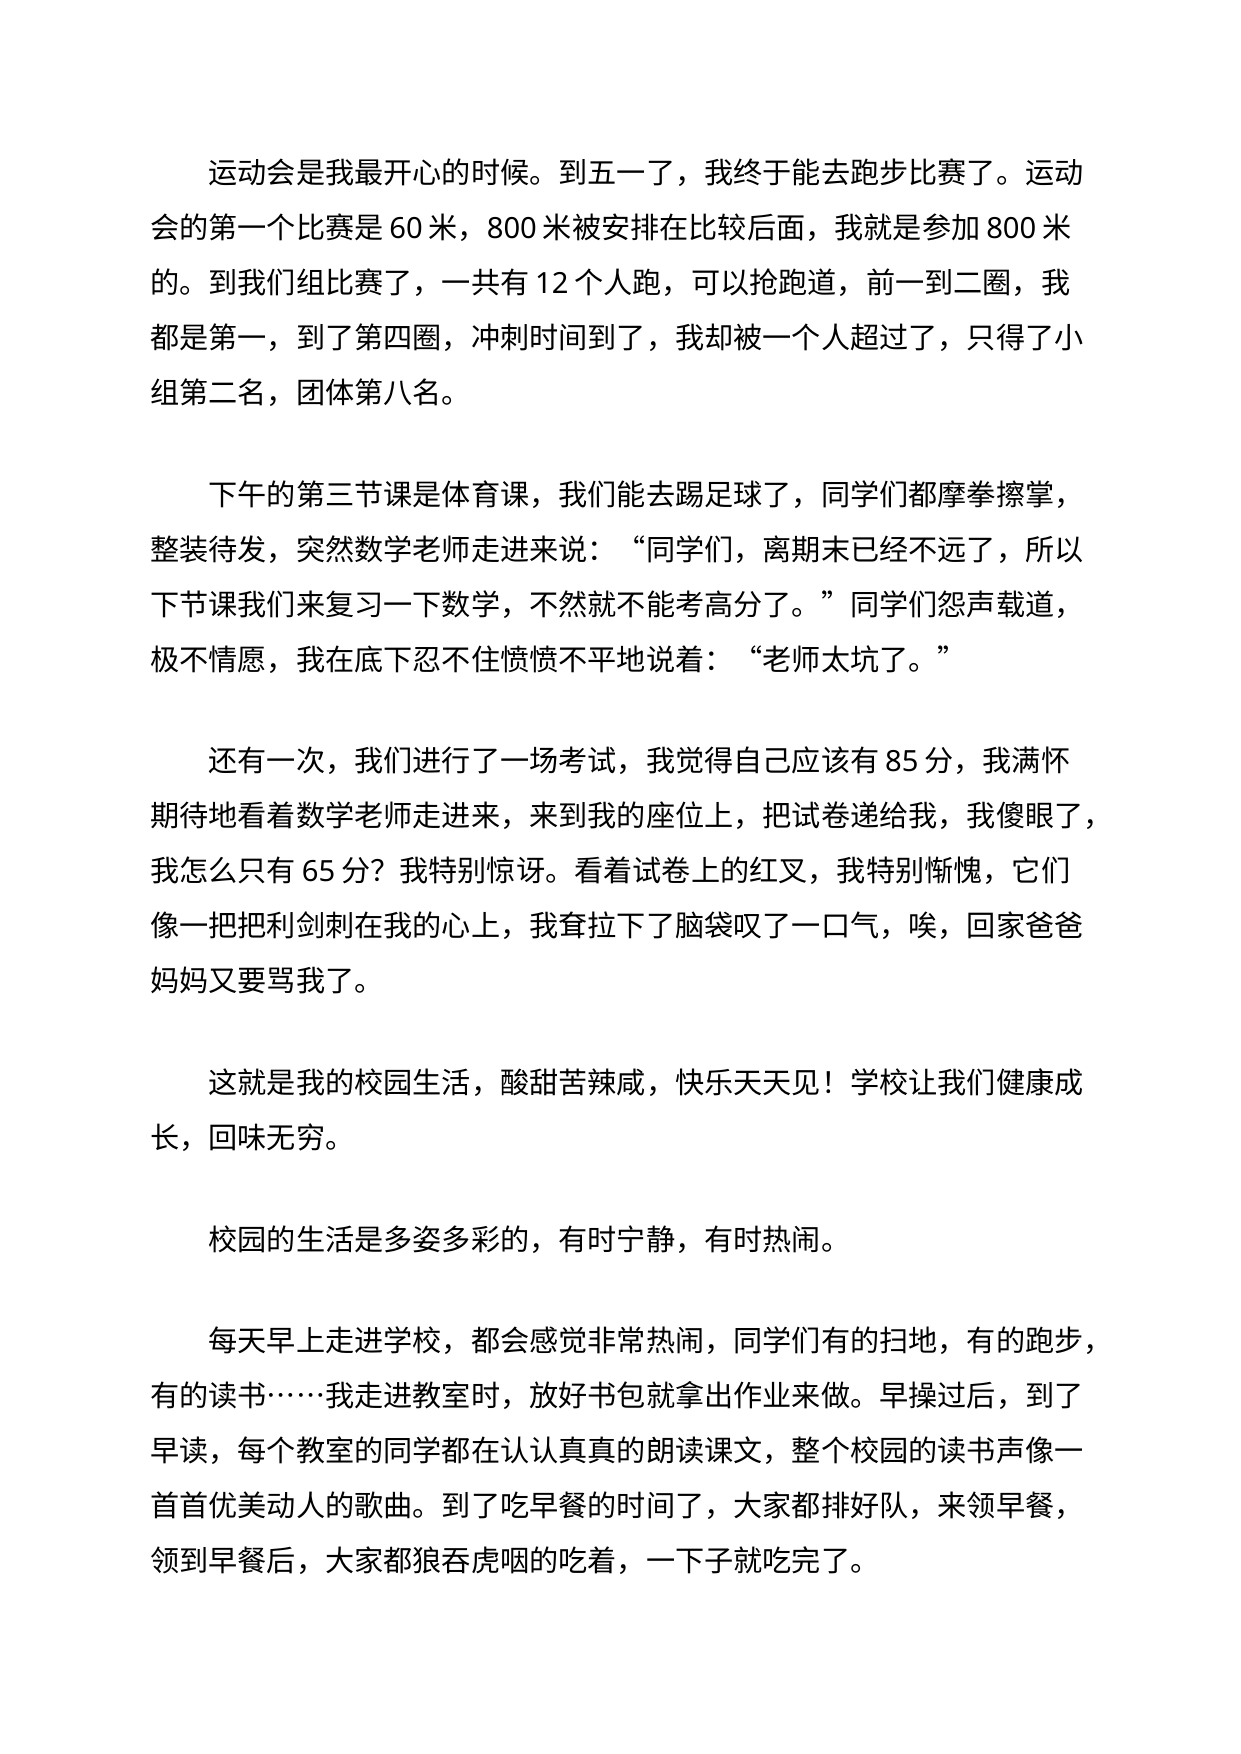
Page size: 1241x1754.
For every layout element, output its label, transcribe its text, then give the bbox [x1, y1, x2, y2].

text 每天早上走进学校，都会感觉非常热闹，同学们有的扫地，有的跑步，有的读书……我走进教室时，放好书包就拿出作业来做。早操过后，到了早读，每个教室的同学都在认认真真的朗读课文，整个校园的读书声像一首首优美动人的歌曲。到了吃早餐的时间了，大家都排好队，来领早餐，领到早餐后，大家都狼吞虎咽的吃着，一下子就吃完了。 [150, 1318, 1090, 1580]
text 这就是我的校园生活，酸甜苦辣咸，快乐天天见！学校让我们健康成长，回味无穷。 [150, 1059, 1090, 1157]
text 校园的生活是多姿多彩的，有时宁静，有时热闹。 [150, 1216, 1090, 1258]
text 运动会是我最开心的时候。到五一了，我终于能去跑步比赛了。运动会的第一个比赛是60米，800米被安排在比较后面，我就是参加800米的。到我们组比赛了，一共有12个人跑，可以抢跑道，前一到二圈，我都是第一，到了第四圈，冲刺时间到了，我却被一个人超过了，只得了小组第二名，团体第八名。 [150, 150, 1090, 412]
text 下午的第三节课是体育课，我们能去踢足球了，同学们都摩拳擦掌，整装待发，突然数学老师走进来说：“同学们，离期末已经不远了，所以下节课我们来复习一下数学，不然就不能考高分了。”同学们怨声载道，极不情愿，我在底下忍不住愤愤不平地说着：“老师太坑了。” [150, 472, 1090, 678]
text 还有一次，我们进行了一场考试，我觉得自己应该有85分，我满怀期待地看着数学老师走进来，来到我的座位上，把试卷递给我，我傻眼了，我怎么只有65分？我特别惊讶。看着试卷上的红叉，我特别惭愧，它们像一把把利剑刺在我的心上，我耷拉下了脑袋叹了一口气，唉，回家爸爸妈妈又要骂我了。 [150, 738, 1090, 1000]
